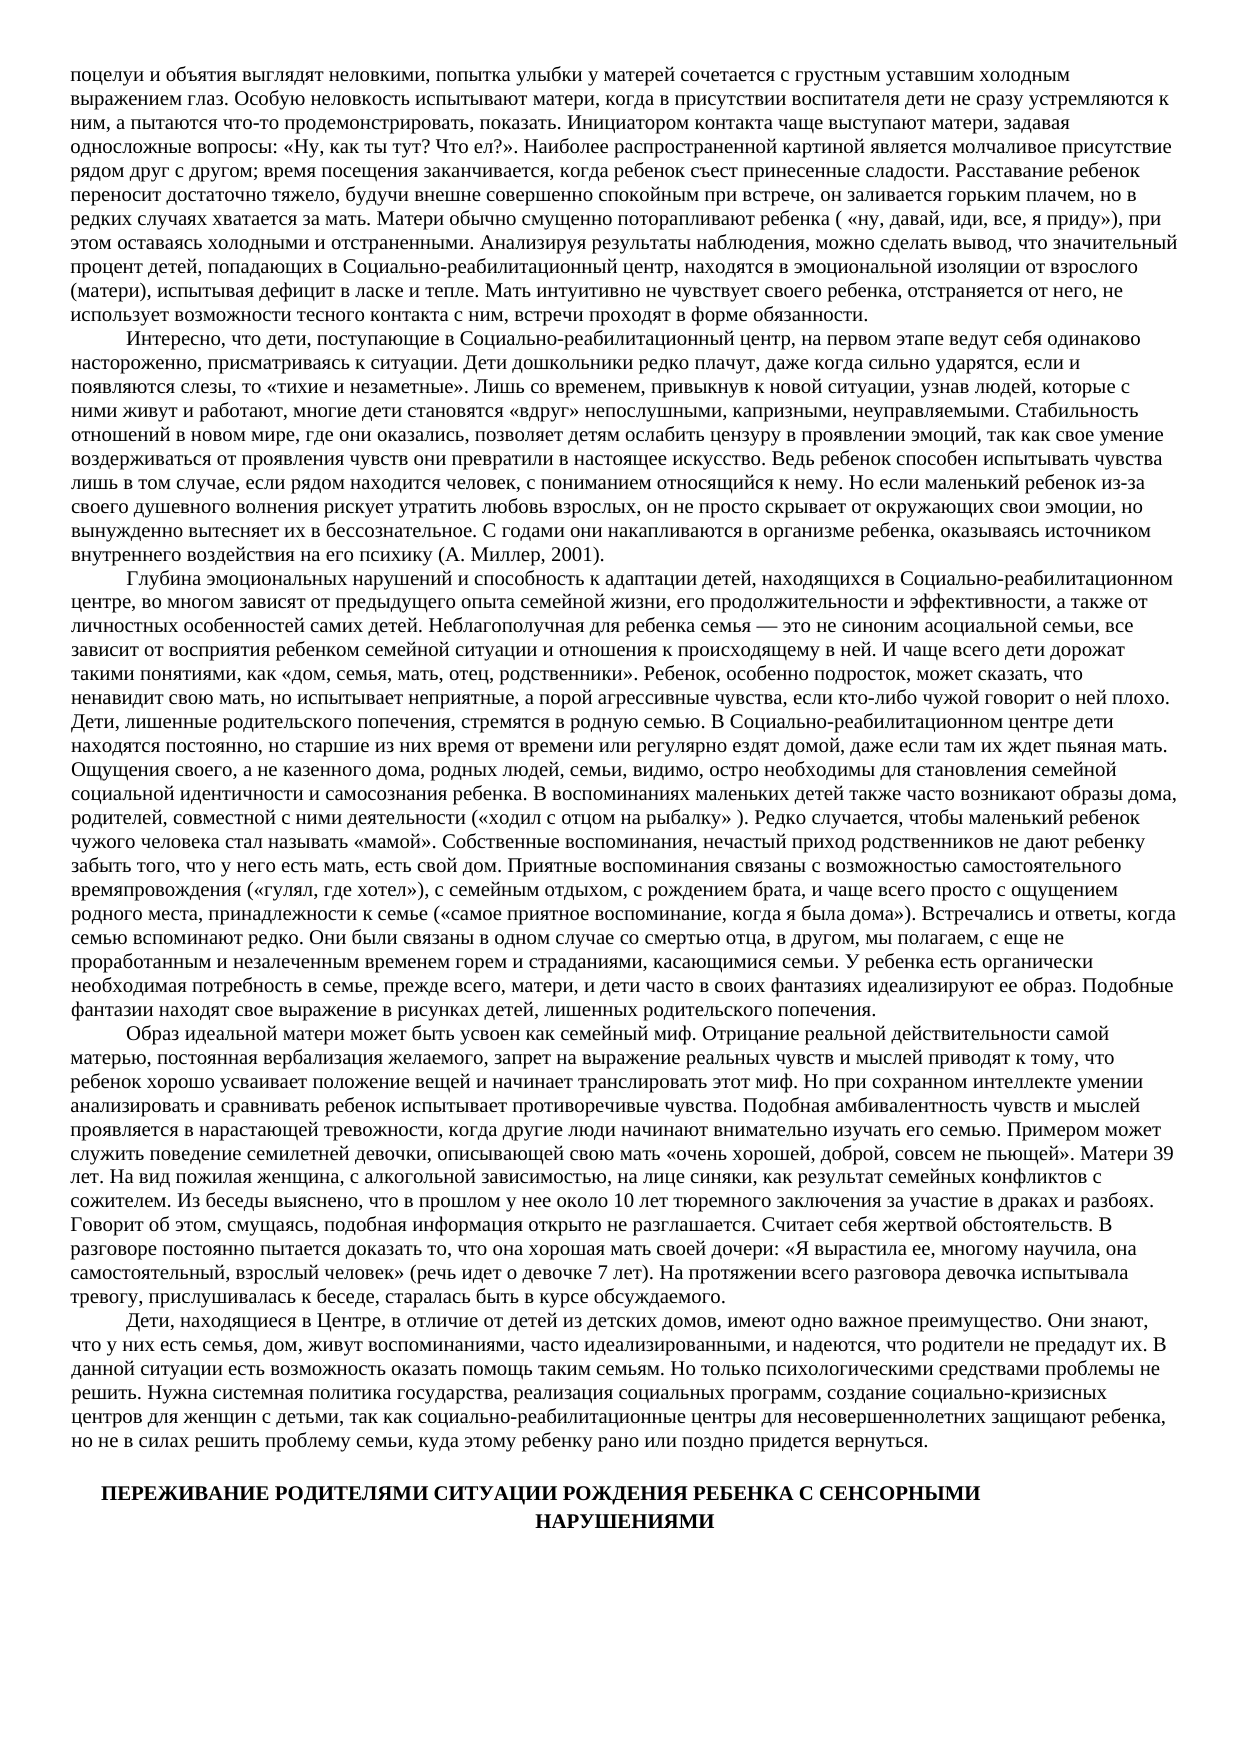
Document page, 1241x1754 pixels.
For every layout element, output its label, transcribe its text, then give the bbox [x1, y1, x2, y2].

text НАРУШЕНИЯМИ [71, 1509, 1178, 1533]
text ПЕРЕЖИВАНИЕ РОДИТЕЛЯМИ СИТУАЦИИ РОЖДЕНИЯ РЕБЕНКА С СЕНСОРНЫМИ [101, 1481, 1178, 1505]
text Интересно, что дети, поступающие в Социально-реабилитационный центр, на первом этапе ведут себя одинаково настороженно, присматриваясь к ситуации. Дети дошкольники редко плачут, даже когда сильно ударятся, если и появляются слезы, то «тихие и незаметные». Лишь со временем, привыкнув к новой ситуации, узнав людей, которые с ними живут и работают, многие дети становятся «вдруг» непослушными, капризными, неуправляемыми. Стабильность отношений в новом мире, где они оказались, позволяет детям ослабить цензуру в проявлении эмоций, так как свое умение воздерживаться от проявления чувств они превратили в настоящее искусство. Ведь ребенок способен испытывать чувства лишь в том случае, если рядом находится человек, с пониманием относящийся к нему. Но если маленький ребенок из-за своего душевного волнения рискует утратить любовь взрослых, он не просто скрывает от окружающих свои эмоции, но вынужденно вытесняет их в бессознательное. С годами они накапливаются в организме ребенка, оказываясь источником внутреннего воздействия на его психику (А. Миллер, 2001). [71, 326, 1178, 566]
text Дети, находящиеся в Центре, в отличие от детей из детских домов, имеют одно важное преимущество. Они знают, что у них есть семья, дом, живут воспоминаниями, часто идеализированными, и надеются, что родители не предадут их. В данной ситуации есть возможность оказать помощь таким семьям. Но только психологическими средствами проблемы не решить. Нужна системная политика государства, реализация социальных программ, создание социально-кризисных центров для женщин с детьми, так как социально-реабилитационные центры для несовершеннолетних защищают ребенка, но не в силах решить проблему семьи, куда этому ребенку рано или поздно придется вернуться. [71, 1308, 1178, 1452]
text поцелуи и объятия выглядят неловкими, попытка улыбки у матерей сочетается с грустным уставшим холодным выражением глаз. Особую неловкость испытывают матери, когда в присутствии воспитателя дети не сразу устремляются к ним, а пытаются что-то продемонстрировать, показать. Инициатором контакта чаще выступают матери, задавая односложные вопросы: «Ну, как ты тут? Что ел?». Наиболее распространенной картиной является молчаливое присутствие рядом друг с другом; время посещения заканчивается, когда ребенок съест принесенные сладости. Расставание ребенок переносит достаточно тяжело, будучи внешне совершенно спокойным при встрече, он заливается горьким плачем, но в редких случаях хватается за мать. Матери обычно смущенно поторапливают ребенка ( «ну, давай, иди, все, я приду»), при этом оставаясь холодными и отстраненными. Анализируя результаты наблюдения, можно сделать вывод, что значительный процент детей, попадающих в Социально-реабилитационный центр, находятся в эмоциональной изоляции от взрослого (матери), испытывая дефицит в ласке и тепле. Мать интуитивно не чувствует своего ребенка, отстраняется от него, не использует возможности тесного контакта с ним, встречи проходят в форме обязанности. [70, 63, 1178, 326]
text Образ идеальной матери может быть усвоен как семейный миф. Отрицание реальной действительности самой матерью, постоянная вербализация желаемого, запрет на выражение реальных чувств и мыслей приводят к тому, что ребенок хорошо усваивает положение вещей и начинает транслировать этот миф. Но при сохранном интеллекте умении анализировать и сравнивать ребенок испытывает противоречивые чувства. Подобная амбивалентность чувств и мыслей проявляется в нарастающей тревожности, когда другие люди начинают внимательно изучать его семью. Примером может служить поведение семилетней девочки, описывающей свою мать «очень хорошей, доброй, совсем не пьющей». Матери 39 лет. На вид пожилая женщина, с алкогольной зависимостью, на лице синяки, как результат семейных конфликтов с сожителем. Из беседы выяснено, что в прошлом у нее около 10 лет тюремного заключения за участие в драках и разбоях. Говорит об этом, смущаясь, подобная информация открыто не разглашается. Считает себя жертвой обстоятельств. В разговоре постоянно пытается доказать то, что она хорошая мать своей дочери: «Я вырастила ее, многому научила, она самостоятельный, взрослый человек» (речь идет о девочке 7 лет). На протяжении всего разговора девочка испытывала тревогу, прислушивалась к беседе, старалась быть в курсе обсуждаемого. [70, 1021, 1178, 1308]
text Глубина эмоциональных нарушений и способность к адаптации детей, находящихся в Социально-реабилитационном центре, во многом зависят от предыдущего опыта семейной жизни, его продолжительности и эффективности, а также от личностных особенностей самих детей. Неблагополучная для ребенка семья — это не синоним асоциальной семьи, все зависит от восприятия ребенком семейной ситуации и отношения к происходящему в ней. И чаще всего дети дорожат такими понятиями, как «дом, семья, мать, отец, родственники». Ребенок, особенно подросток, может сказать, что ненавидит свою мать, но испытывает неприятные, а порой агрессивные чувства, если кто-либо чужой говорит о ней плохо. Дети, лишенные родительского попечения, стремятся в родную семью. В Социально-реабилитационном центре дети находятся постоянно, но старшие из них время от времени или регулярно ездят домой, даже если там их ждет пьяная мать. Ощущения своего, а не казенного дома, родных людей, семьи, видимо, остро необходимы для становления семейной социальной идентичности и самосознания ребенка. В воспоминаниях маленьких детей также часто возникают образы дома, родителей, совместной с ними деятельности («ходил с отцом на рыбалку» ). Редко случается, чтобы маленький ребенок чужого человека стал называть «мамой». Собственные воспоминания, нечастый приход родственников не дают ребенку забыть того, что у него есть мать, есть свой дом. Приятные воспоминания связаны с возможностью самостоятельного времяпровождения («гулял, где хотел»), с семейным отдыхом, с рождением брата, и чаще всего просто с ощущением родного места, принадлежности к семье («самое приятное воспоминание, когда я была дома»). Встречались и ответы, когда семью вспоминают редко. Они были связаны в одном случае со смертью отца, в другом, мы полагаем, с еще не проработанным и незалеченным временем горем и страданиями, касающимися семьи. У ребенка есть органически необходимая потребность в семье, прежде всего, матери, и дети часто в своих фантазиях идеализируют ее образ. Подобные фантазии находят свое выражение в рисунках детей, лишенных родительского попечения. [71, 566, 1178, 1021]
